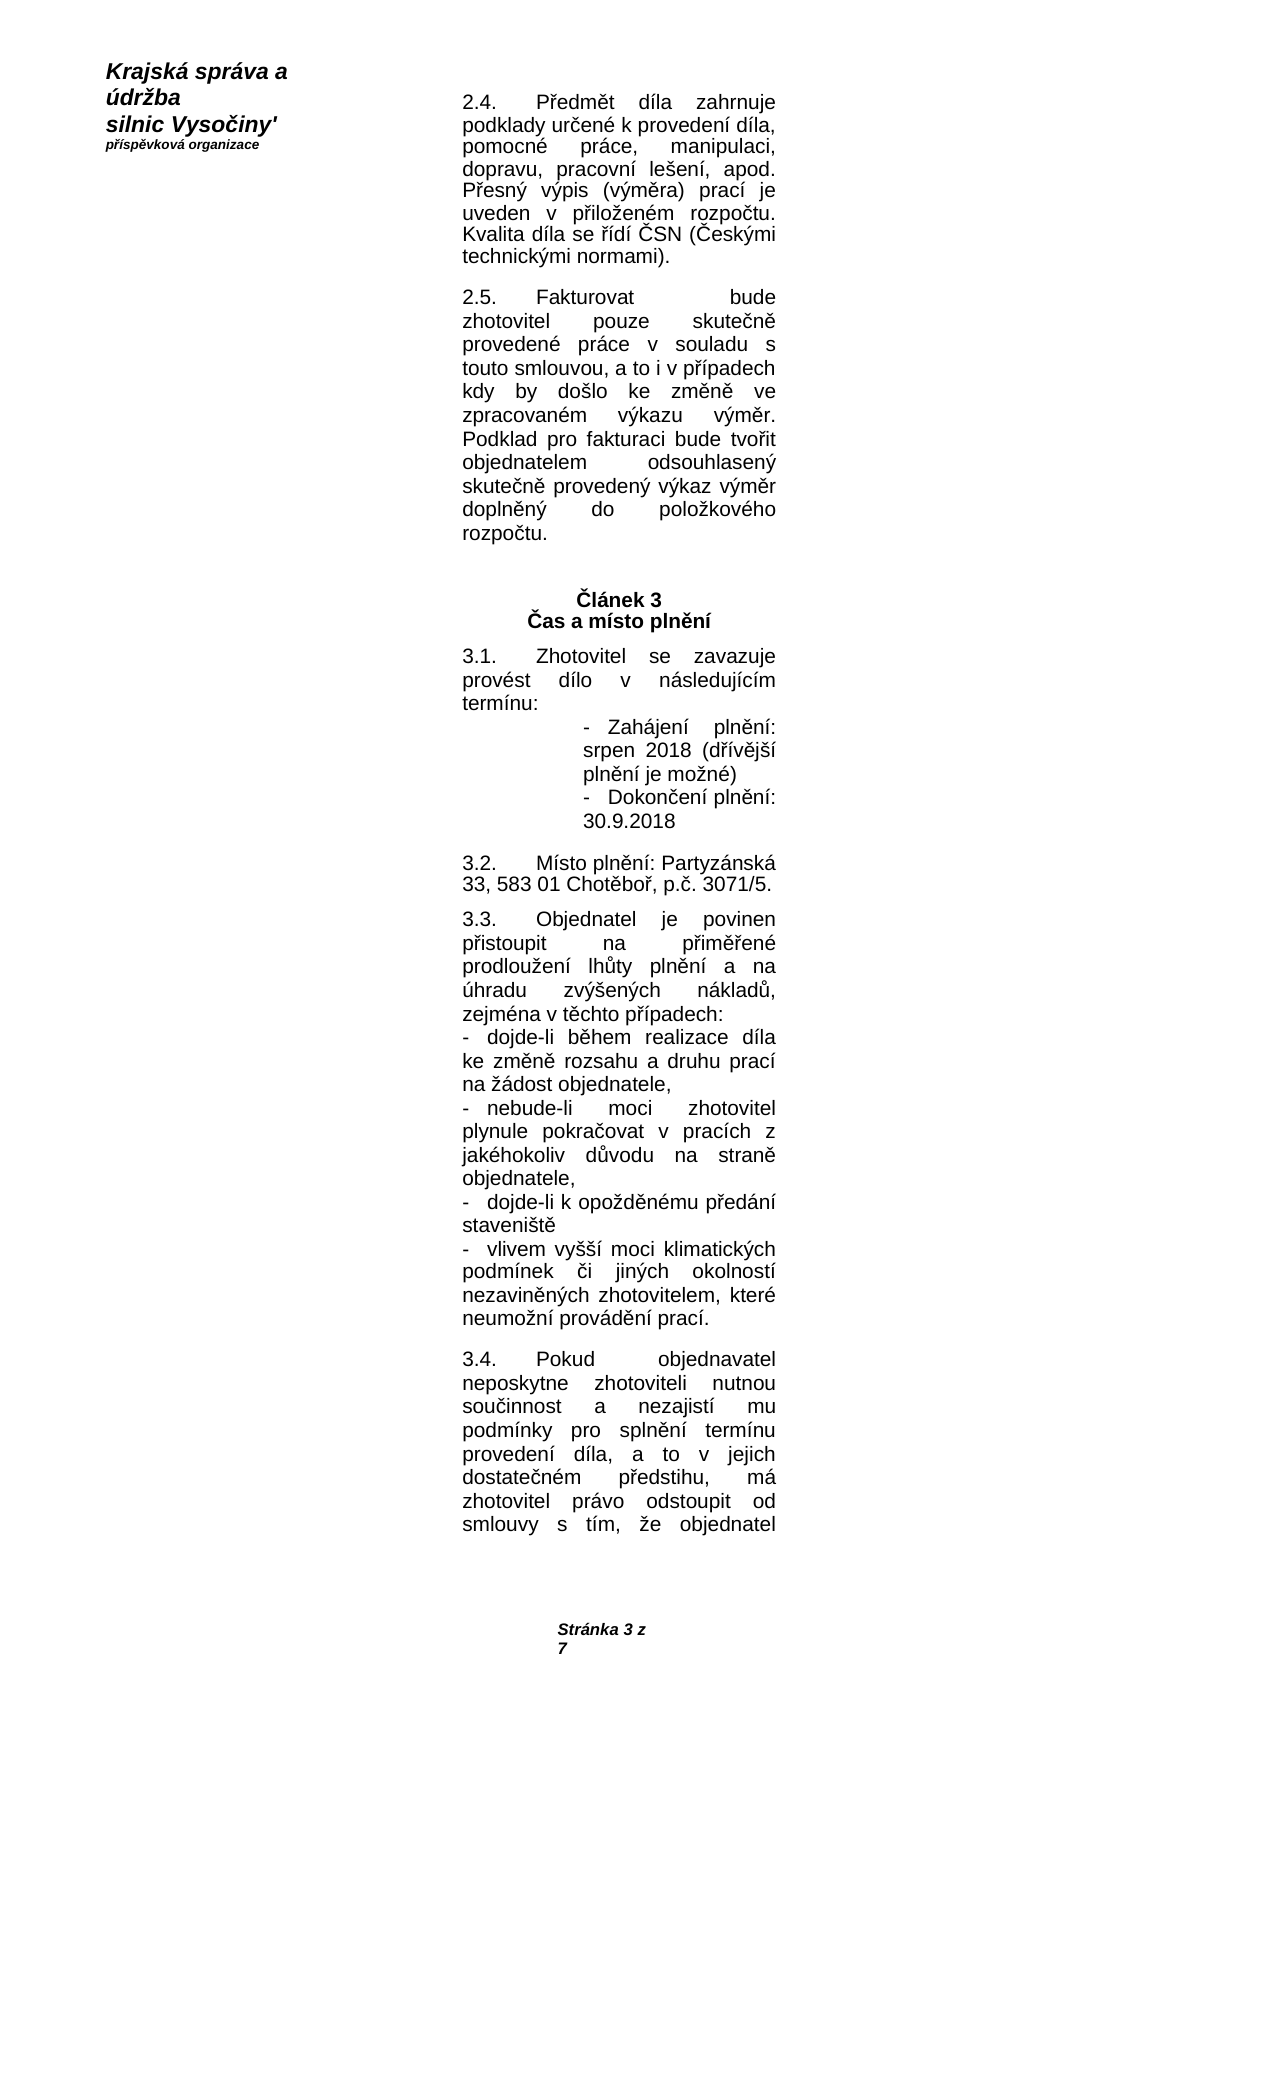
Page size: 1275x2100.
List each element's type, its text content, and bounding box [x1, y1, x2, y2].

list Fakturovat bude zhotovitel pouze skutečně provedené práce v souladu s touto smlouvou, a to i v případech kdy by došlo ke změně ve zpracovaném výkazu výměr. Podklad pro fakturaci bude tvořit objednatelem odsouhlasený skutečně provedený výkaz výměr doplněný do položkového rozpočtu. [462, 286, 776, 545]
list Místo plnění: Partyzánská 33, 583 01 Chotěboř, p.č. 3071/5. [462, 854, 776, 896]
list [462, 1348, 776, 1536]
list Předmět díla zahrnuje podklady určené k provedení díla, pomocné práce, manipulaci, dopravu, pracovní lešení, apod. Přesný výpis (výměra) prací je uveden v přiloženém rozpočtu. Kvalita díla se řídí ČSN (Českými technickými normami). [462, 92, 776, 268]
list dojde-li k opožděnému předání staveniště [462, 1191, 776, 1238]
list dojde-li během realizace díla ke změně rozsahu a druhu prací na žádost objednatele, [462, 1026, 776, 1096]
list Zahájení plnění: srpen 2018 (dřívější plnění je možné) [583, 715, 776, 786]
list vlivem vyšší moci klimatických podmínek či jiných okolností nezaviněných zhotovitelem, které neumožní provádění prací. [462, 1238, 776, 1330]
list nebude-li moci zhotovitel plynule pokračovat v pracích z jakéhokoliv důvodu na straně objednatele, [462, 1096, 776, 1191]
list Objednatel je povinen přistoupit na přiměřené prodloužení lhůty plnění a na úhradu zvýšených nákladů, zejména v těchto případech: [462, 908, 776, 1026]
list Dokončení plnění: 30.9.2018 [583, 786, 776, 833]
list Zhotovitel se zavazuje provést dílo v následujícím termínu: [462, 645, 776, 715]
text Čas a místo plnění [462, 612, 776, 632]
text Článek 3 [462, 591, 776, 612]
